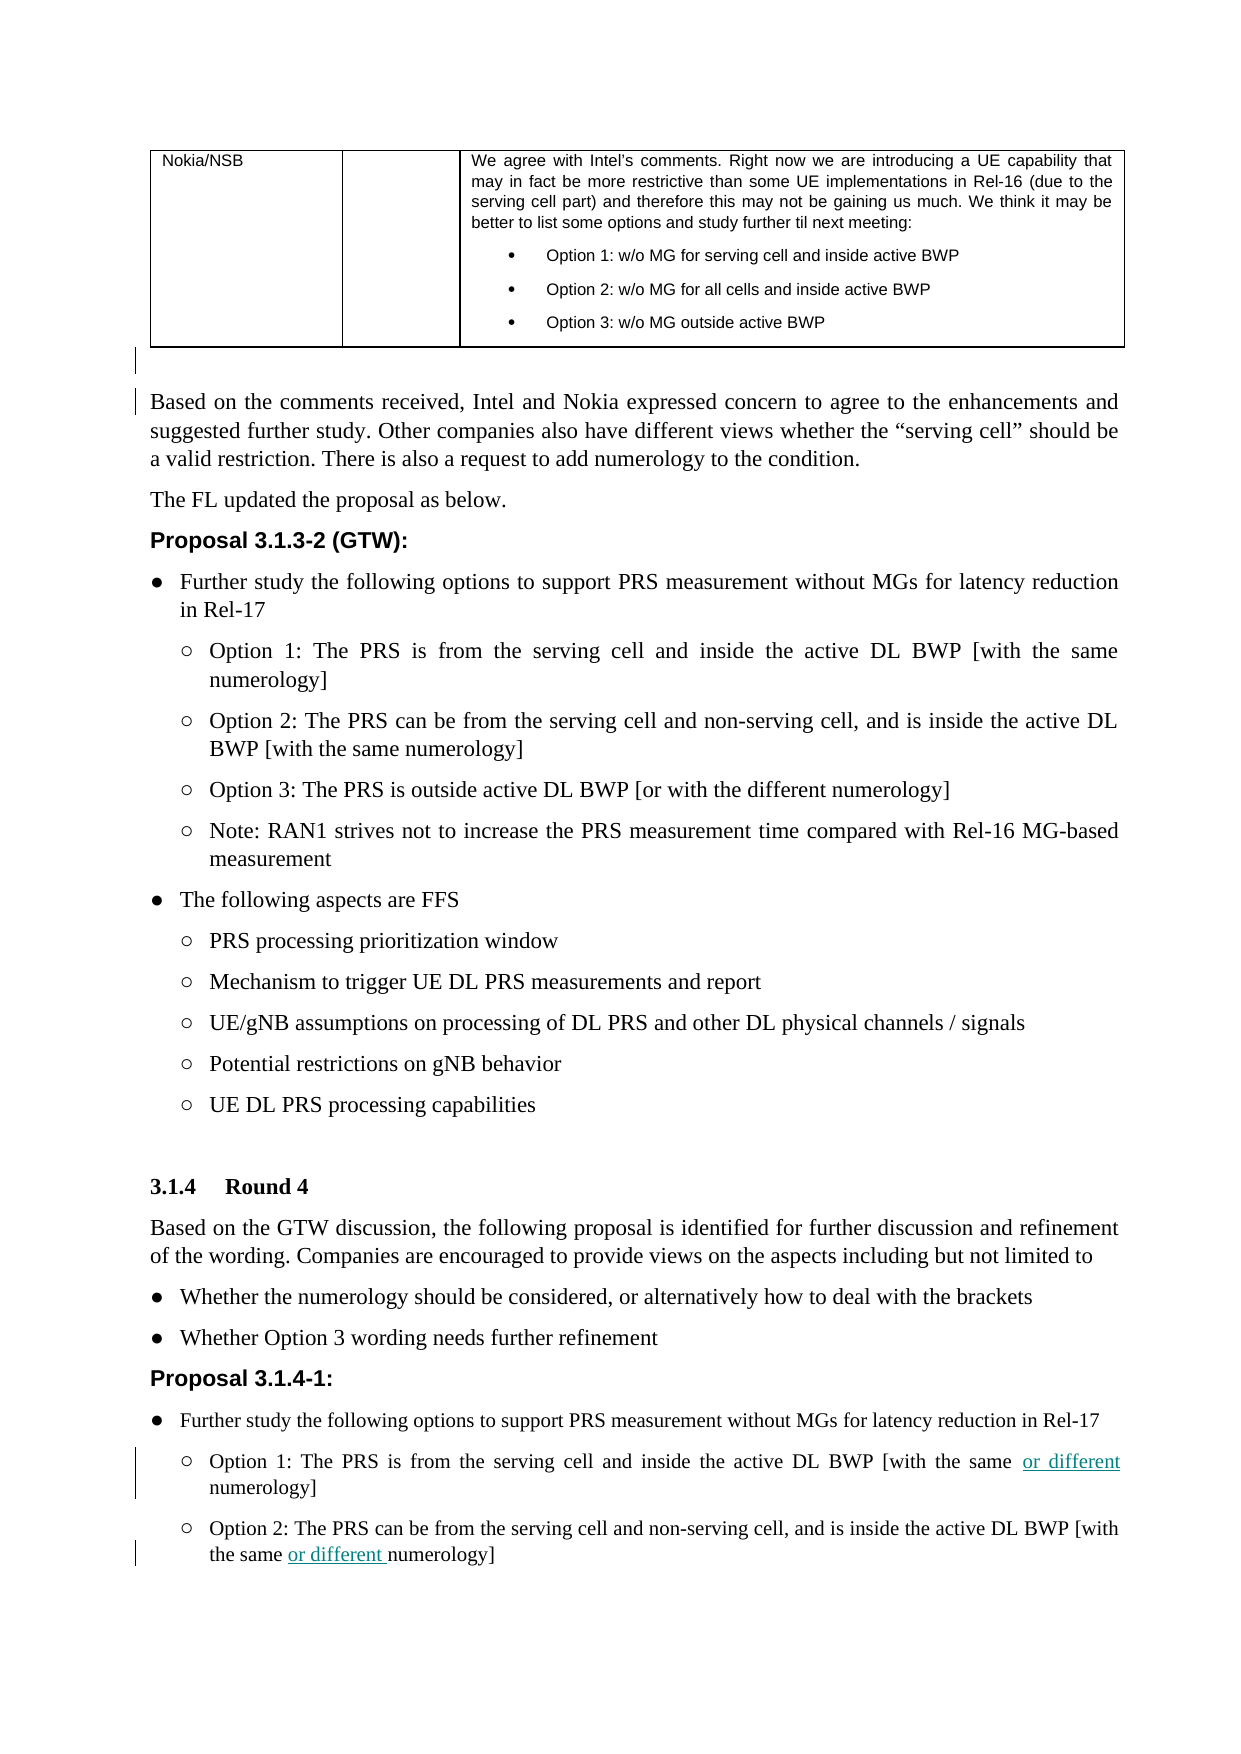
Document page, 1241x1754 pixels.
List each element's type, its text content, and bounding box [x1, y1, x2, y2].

text Proposal 3.1.3-2 (GTW): [150, 527, 1120, 553]
list PRS processing prioritization window [179, 927, 1120, 954]
list Option 1: The PRS is from the serving cell and inside the active DL BWP [with the same numerology] [179, 1447, 1120, 1499]
table_cell Nokia/NSB [151, 151, 342, 346]
table_cell We agree with Intel’s comments. Right now we are introducing a UE capability that may in fact be more restrictive than some UE implementations in Rel-16 (due to the serving cell part) and therefore this may not be gaining us much. We think it may be better to list some options and study further til next meeting: Option 1: w/o MG for serving cell and inside active BWP Option 2: w/o MG for all cells and inside active BWP Option 3: w/o MG outside active BWP [461, 151, 1124, 346]
list Option 3: The PRS is outside active DL BWP [or with the different numerology] [179, 776, 1120, 802]
text Based on the comments received, Intel and Nokia expressed concern to agree to the enhancements and suggested further study. Other companies also have different views whether the “serving cell” should be a valid restriction. There is also a request to add numerology to the condition. [150, 388, 1120, 472]
text The FL updated the proposal as below. [150, 486, 1120, 512]
list Option 1: The PRS is from the serving cell and inside the active DL BWP [with the same numerology] [179, 637, 1120, 692]
list Option 2: The PRS can be from the serving cell and non-serving cell, and is inside the active DL BWP [with the same numerology] [179, 1514, 1120, 1566]
table_cell [343, 151, 459, 346]
list UE/gNB assumptions on processing of DL PRS and other DL physical channels / signals [179, 1009, 1120, 1036]
subtitle Proposal 3.1.4-1: [150, 1365, 1120, 1392]
list Note: RAN1 strives not to increase the PRS measurement time compared with Rel-16 MG-based measurement [179, 817, 1120, 872]
list Further study the following options to support PRS measurement without MGs for latency reduction in Rel-17 [150, 568, 1120, 623]
text Based on the GTW discussion, the following proposal is identified for further discussion and refinement of the wording. Companies are encouraged to provide views on the aspects including but not limited to [150, 1214, 1120, 1269]
list Whether the numerology should be considered, or alternatively how to deal with the brackets [150, 1283, 1120, 1310]
list Option 2: The PRS can be from the serving cell and non-serving cell, and is inside the active DL BWP [with the same numerology] [179, 707, 1120, 762]
list Potential restrictions on gNB behavior [179, 1050, 1120, 1077]
list Further study the following options to support PRS measurement without MGs for latency reduction in Rel-17 [150, 1406, 1120, 1432]
list Mechanism to trigger UE DL PRS measurements and report [179, 968, 1120, 995]
subtitle Round 4 [150, 1173, 1120, 1199]
list Whether Option 3 wording needs further refinement [150, 1324, 1120, 1351]
list The following aspects are FFS [150, 886, 1120, 913]
list UE DL PRS processing capabilities [179, 1091, 1120, 1117]
